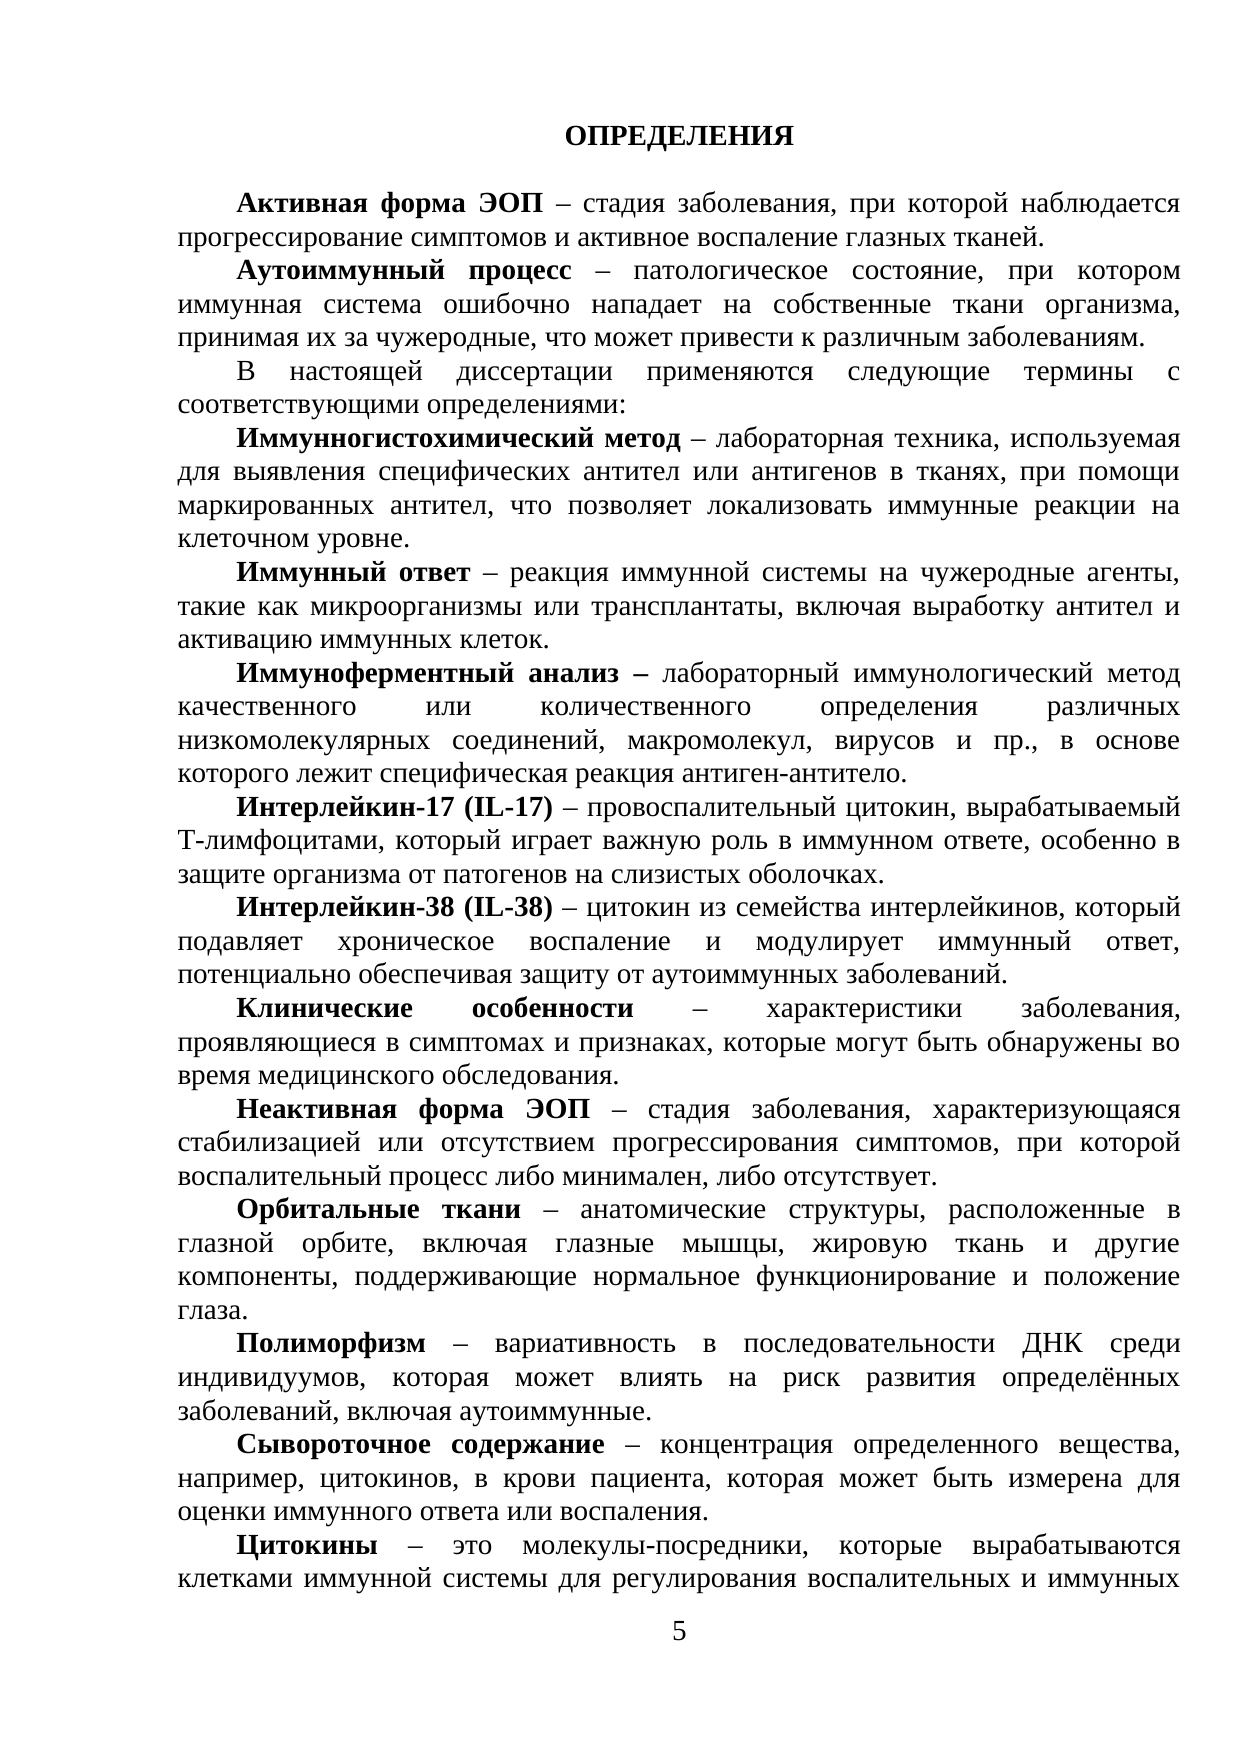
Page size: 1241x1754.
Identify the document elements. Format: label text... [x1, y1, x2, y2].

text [177, 1527, 1181, 1594]
text Орбитальные ткани – анатомические структуры, расположенные в глазной орбите, включая глазные мышцы, жировую ткань и другие компоненты, поддерживающие нормальное функционирование и положение глаза. [177, 1191, 1181, 1326]
text Интерлейкин-17 (IL-17) – провоспалительный цитокин, вырабатываемый Т-лимфоцитами, который играет важную роль в иммунном ответе, особенно в защите организма от патогенов на слизистых оболочках. [177, 789, 1181, 889]
text Сывороточное содержание – концентрация определенного вещества, например, цитокинов, в крови пациента, которая может быть измерена для оценки иммунного ответа или воспаления. [177, 1426, 1181, 1527]
text ОПРЕДЕЛЕНИЯ [177, 118, 1181, 152]
text Аутоиммунный процесс – патологическое состояние, при котором иммунная система ошибочно нападает на собственные ткани организма, принимая их за чужеродные, что может привести к различным заболеваниям. [177, 252, 1181, 353]
text Полиморфизм – вариативность в последовательности ДНК среди индивидуумов, которая может влиять на риск развития определённых заболеваний, включая аутоиммунные. [177, 1326, 1181, 1426]
text Активная форма ЭОП – стадия заболевания, при которой наблюдается прогрессирование симптомов и активное воспаление глазных тканей. [177, 185, 1181, 252]
text Иммуноферментный анализ – лабораторный иммунологический метод качественного или количественного определения различных низкомолекулярных соединений, макромолекул, вирусов и пр., в основе которого лежит специфическая реакция антиген-антитело. [177, 655, 1181, 789]
text В настоящей диссертации применяются следующие термины с соответствующими определениями: [177, 353, 1181, 420]
text Неактивная форма ЭОП – стадия заболевания, характеризующаяся стабилизацией или отсутствием прогрессирования симптомов, при которой воспалительный процесс либо минимален, либо отсутствует. [177, 1091, 1181, 1191]
text Клинические особенности – характеристики заболевания, проявляющиеся в симптомах и признаках, которые могут быть обнаружены во время медицинского обследования. [177, 990, 1181, 1091]
text Интерлейкин-38 (IL-38) – цитокин из семейства интерлейкинов, который подавляет хроническое воспаление и модулирует иммунный ответ, потенциально обеспечивая защиту от аутоиммунных заболеваний. [177, 889, 1181, 990]
text Иммунный ответ – реакция иммунной системы на чужеродные агенты, такие как микроорганизмы или трансплантаты, включая выработку антител и активацию иммунных клеток. [177, 554, 1181, 655]
text Иммунногистохимический метод – лабораторная техника, используемая для выявления специфических антител или антигенов в тканях, при помощи маркированных антител, что позволяет локализовать иммунные реакции на клеточном уровне. [177, 420, 1181, 554]
